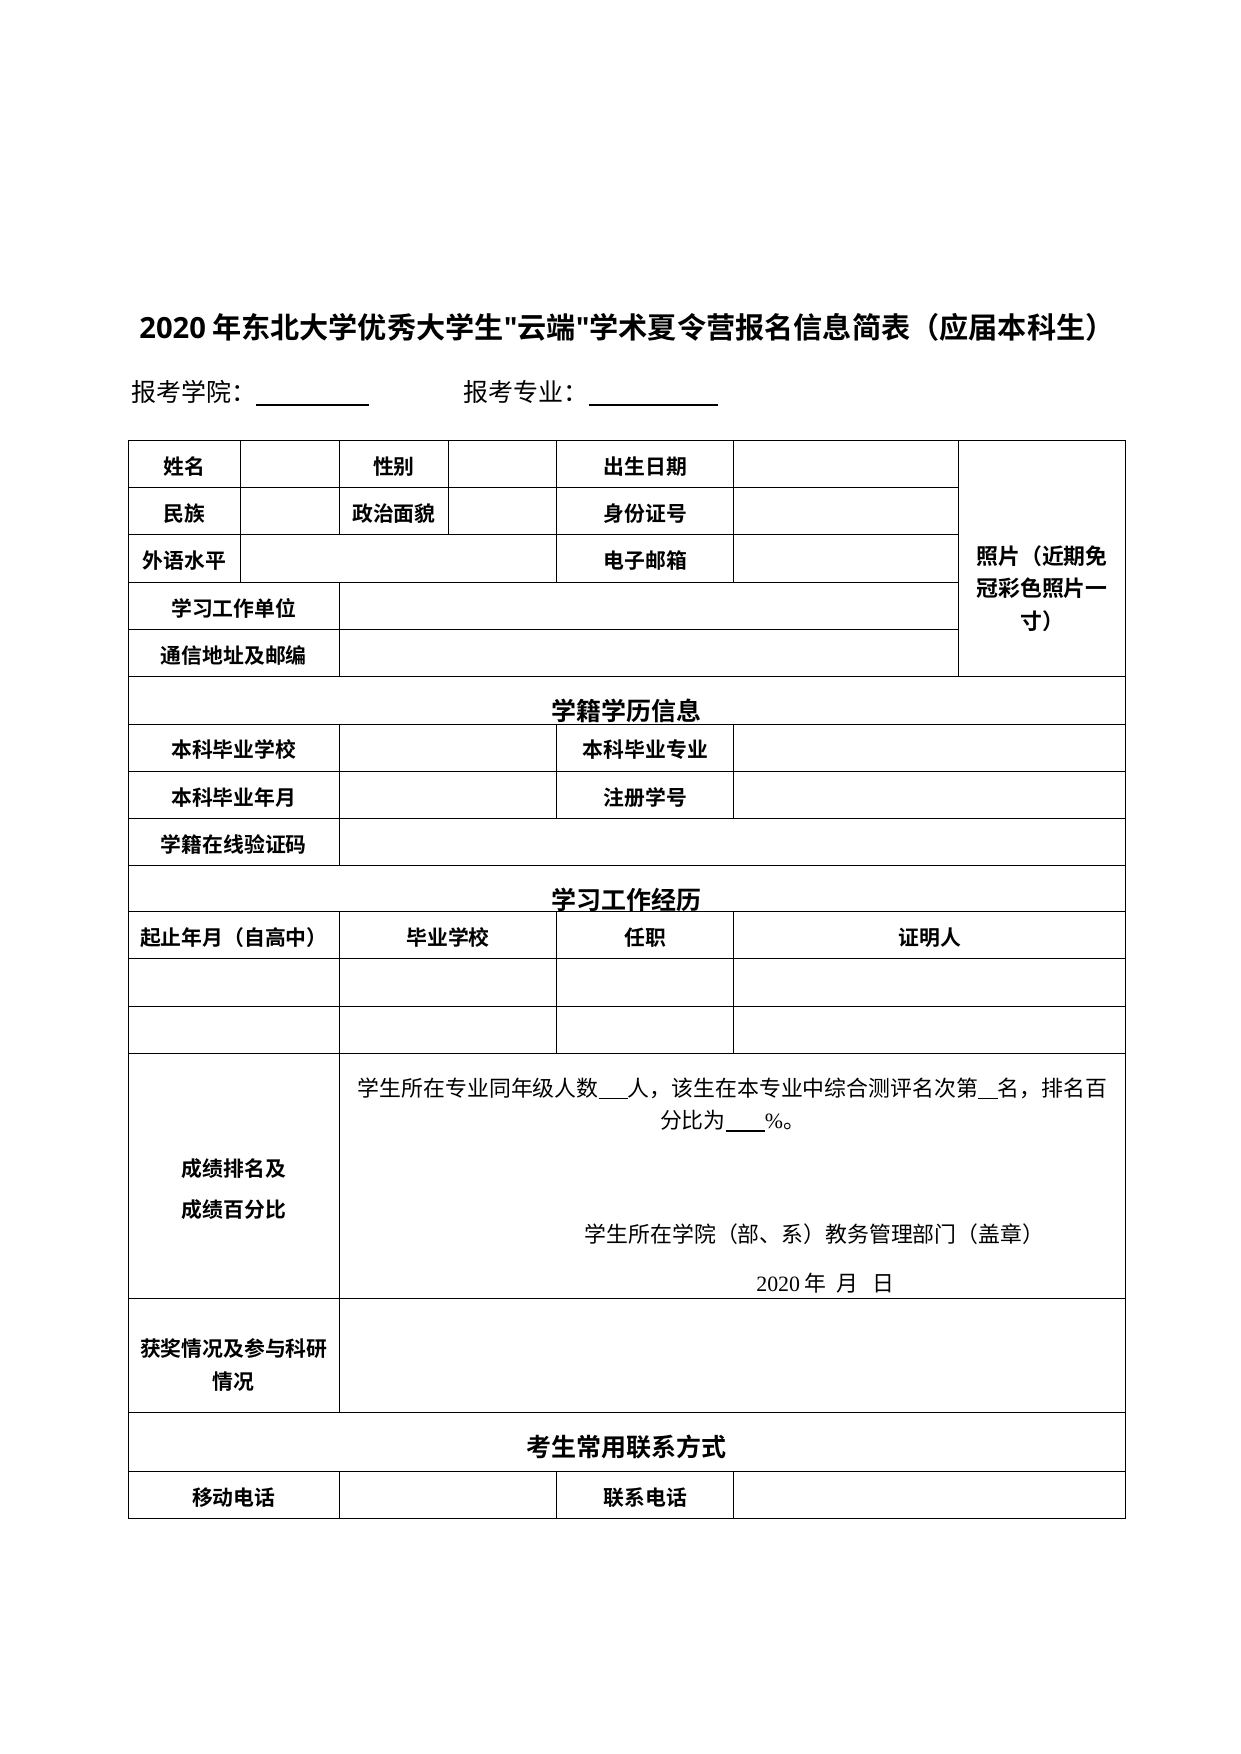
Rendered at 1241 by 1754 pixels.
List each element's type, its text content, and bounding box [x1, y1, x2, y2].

table_cell [734, 959, 1125, 1006]
table_header [734, 441, 958, 487]
table_cell 民族 [129, 488, 240, 534]
table_cell 本科毕业年月 [129, 772, 339, 818]
table_cell 移动电话 [129, 1472, 339, 1518]
table_header [449, 441, 556, 487]
table_header 姓名 [129, 441, 240, 487]
table_cell 身份证号 [557, 488, 733, 534]
text 报考学院： 报考专业： [131, 358, 1122, 423]
table_cell 起止年月（自高中） [129, 912, 339, 958]
table_cell [557, 1007, 733, 1053]
table_cell 通信地址及邮编 [129, 630, 339, 676]
table_cell 政治面貌 [340, 488, 448, 534]
table_cell 学籍学历信息 [129, 677, 1125, 723]
table_cell [340, 819, 1125, 865]
table_cell [340, 772, 556, 818]
table_header [241, 441, 339, 487]
table_cell 证明人 [734, 912, 1125, 958]
table_cell 获奖情况及参与科研情况 [129, 1299, 339, 1412]
table_cell 本科毕业专业 [557, 725, 733, 771]
table_cell [449, 488, 556, 534]
table_cell [734, 488, 958, 534]
table_cell [734, 1472, 1125, 1518]
table_cell [557, 959, 733, 1006]
table_cell [734, 725, 1125, 771]
table_cell [129, 959, 339, 1006]
table_cell [241, 535, 556, 582]
table_cell [340, 583, 958, 629]
table_header 性别 [340, 441, 448, 487]
table_cell 本科毕业学校 [129, 725, 339, 771]
table_cell [340, 725, 556, 771]
table_header 照片（近期免冠彩色照片一寸） [959, 441, 1125, 676]
table_cell [340, 1472, 556, 1518]
table_cell [241, 488, 339, 534]
text 2020年东北大学优秀大学生"云端"学术夏令营报名信息简表（应届本科生） [131, 293, 1122, 358]
table_cell [340, 959, 556, 1006]
table_cell [734, 1007, 1125, 1053]
table_cell 联系电话 [557, 1472, 733, 1518]
table_cell 任职 [557, 912, 733, 958]
table_cell 毕业学校 [340, 912, 556, 958]
table_cell 学生所在专业同年级人数 人，该生在本专业中综合测评名次第 名，排名百分比为 %。 学生所在学院（部、系）教务管理部门（盖章） 2020年 月 日 [340, 1054, 1125, 1298]
table_cell [734, 772, 1125, 818]
table_cell 电子邮箱 [557, 535, 733, 582]
table_cell 成绩排名及 成绩百分比 [129, 1054, 339, 1298]
table_cell [129, 1007, 339, 1053]
table_cell 学习工作单位 [129, 583, 339, 629]
table_header 出生日期 [557, 441, 733, 487]
table_cell 学籍在线验证码 [129, 819, 339, 865]
table_cell [340, 1007, 556, 1053]
table_cell [340, 630, 958, 676]
table_cell 注册学号 [557, 772, 733, 818]
table_cell [340, 1299, 1125, 1412]
table_cell 外语水平 [129, 535, 240, 582]
table_cell [734, 535, 958, 582]
table_cell 学习工作经历 [129, 866, 1125, 911]
table_cell 考生常用联系方式 [129, 1413, 1125, 1471]
